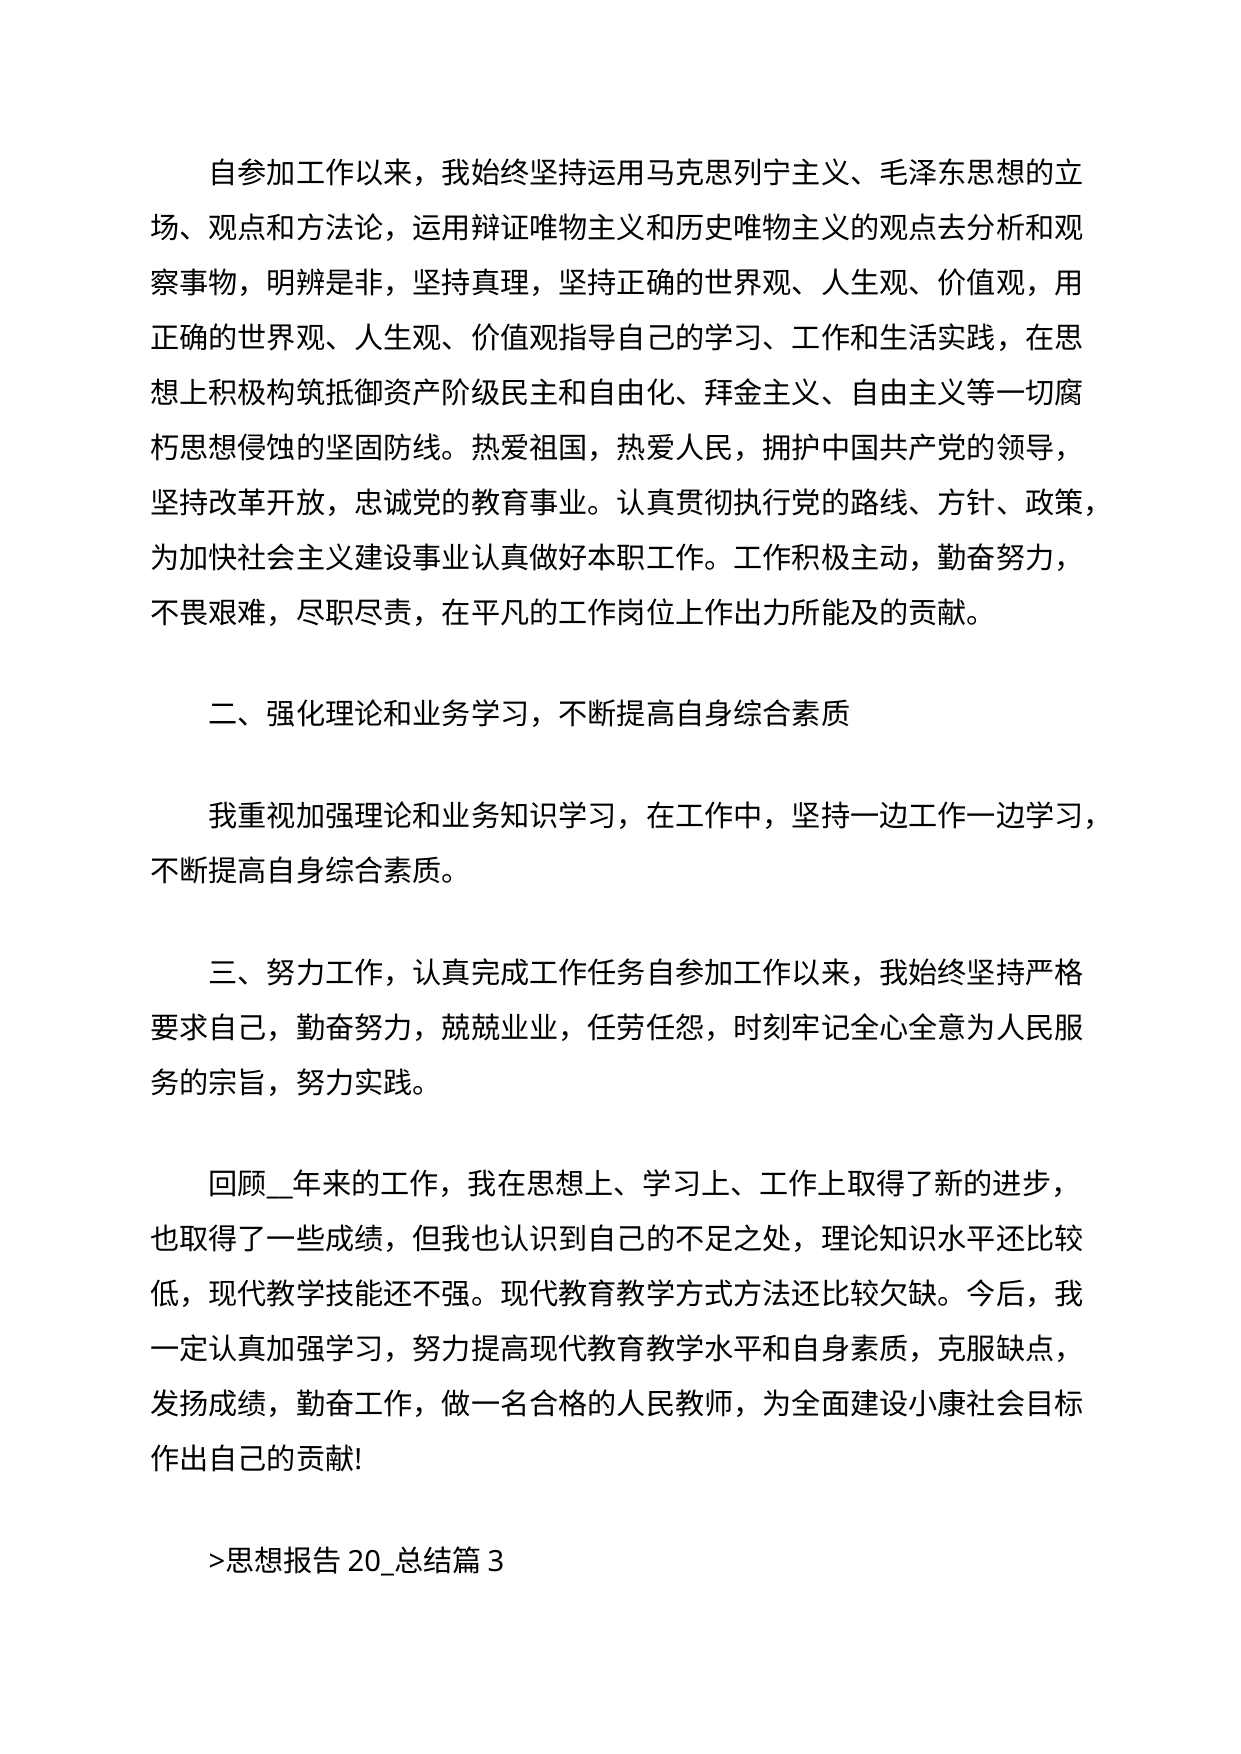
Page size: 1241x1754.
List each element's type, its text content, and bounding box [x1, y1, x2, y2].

text 二、强化理论和业务学习，不断提高自身综合素质 [150, 691, 1090, 733]
text >思想报告20_总结篇3 [150, 1537, 1090, 1580]
text 我重视加强理论和业务知识学习，在工作中，坚持一边工作一边学习，不断提高自身综合素质。 [150, 793, 1090, 890]
text 回顾__年来的工作，我在思想上、学习上、工作上取得了新的进步，也取得了一些成绩，但我也认识到自己的不足之处，理论知识水平还比较低，现代教学技能还不强。现代教育教学方式方法还比较欠缺。今后，我一定认真加强学习，努力提高现代教育教学水平和自身素质，克服缺点，发扬成绩，勤奋工作，做一名合格的人民教师，为全面建设小康社会目标作出自己的贡献! [150, 1161, 1090, 1478]
text 三、努力工作，认真完成工作任务自参加工作以来，我始终坚持严格要求自己，勤奋努力，兢兢业业，任劳任怨，时刻牢记全心全意为人民服务的宗旨，努力实践。 [150, 949, 1090, 1101]
text 自参加工作以来，我始终坚持运用马克思列宁主义、毛泽东思想的立场、观点和方法论，运用辩证唯物主义和历史唯物主义的观点去分析和观察事物，明辨是非，坚持真理，坚持正确的世界观、人生观、价值观，用正确的世界观、人生观、价值观指导自己的学习、工作和生活实践，在思想上积极构筑抵御资产阶级民主和自由化、拜金主义、自由主义等一切腐朽思想侵蚀的坚固防线。热爱祖国，热爱人民，拥护中国共产党的领导，坚持改革开放，忠诚党的教育事业。认真贯彻执行党的路线、方针、政策，为加快社会主义建设事业认真做好本职工作。工作积极主动，勤奋努力，不畏艰难，尽职尽责，在平凡的工作岗位上作出力所能及的贡献。 [150, 150, 1090, 631]
